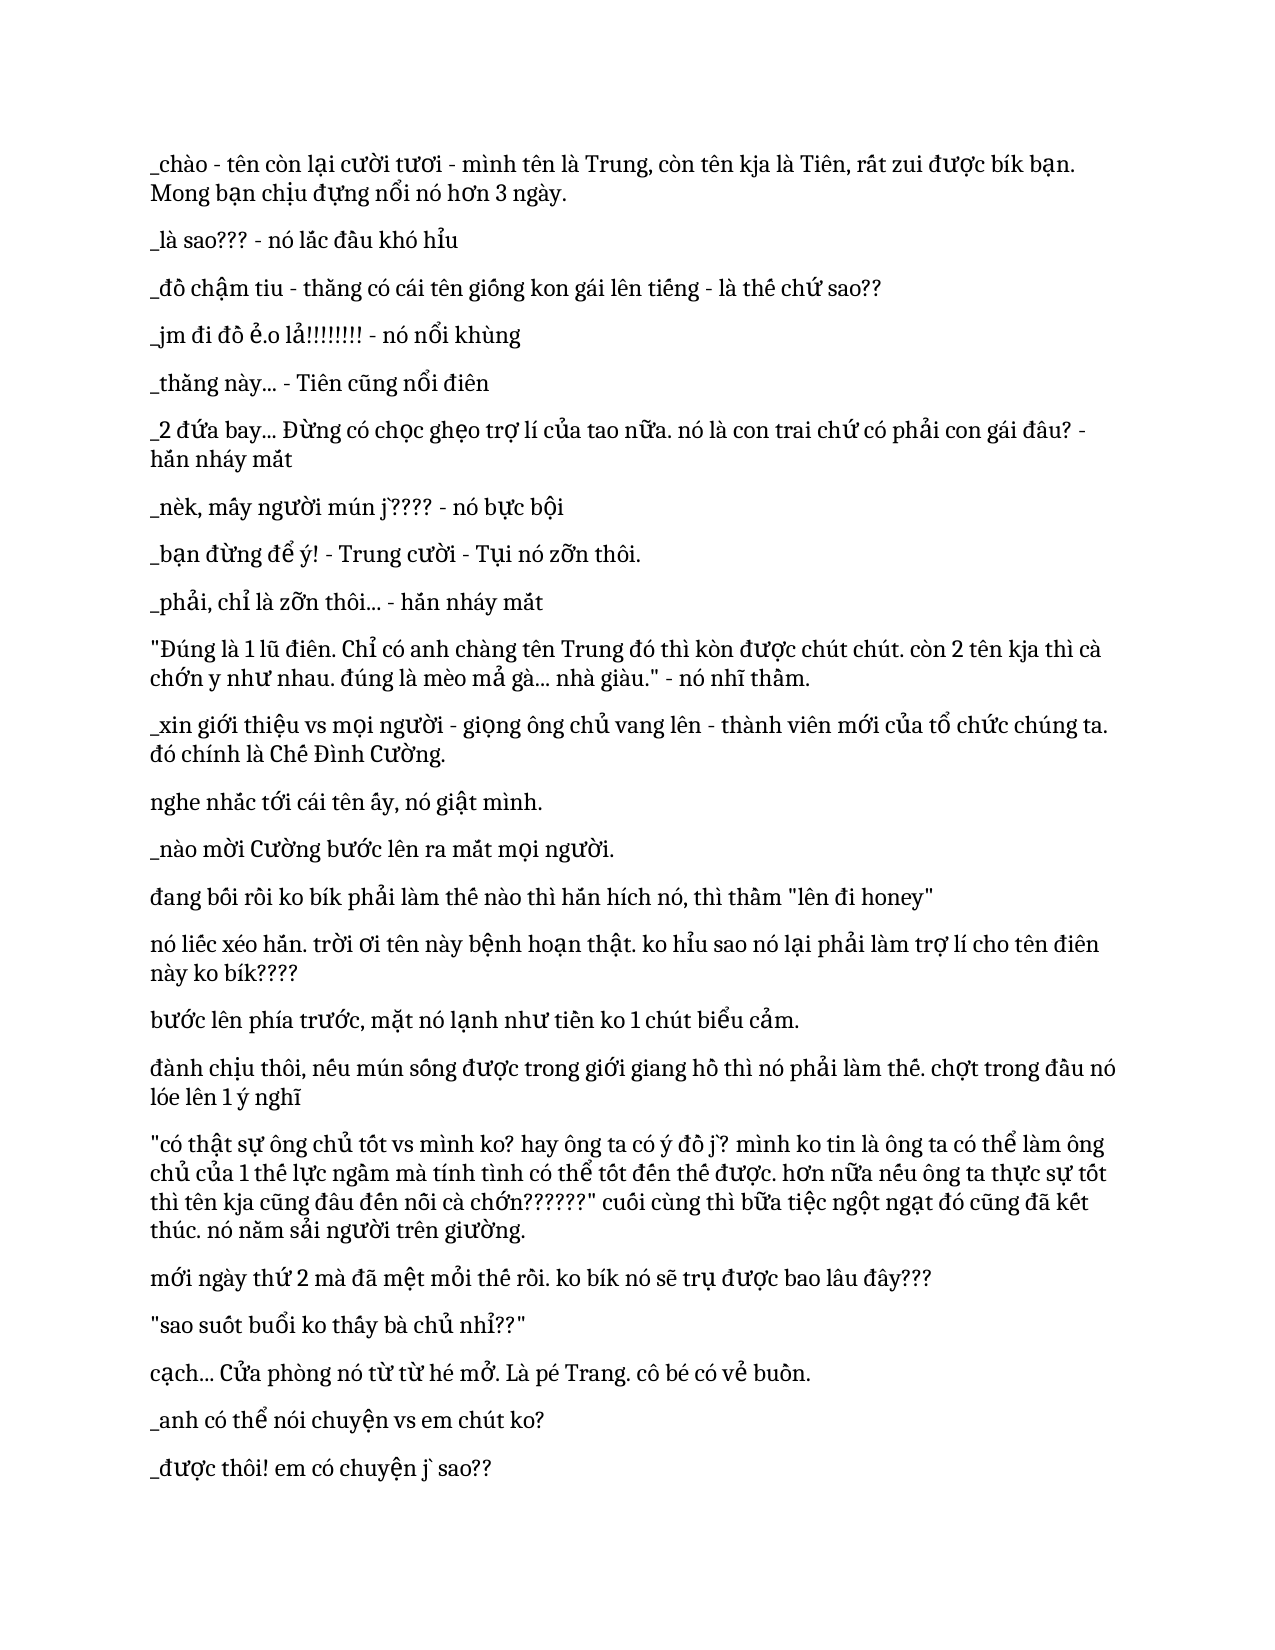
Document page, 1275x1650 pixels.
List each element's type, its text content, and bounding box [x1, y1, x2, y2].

text bước lên phía trước, mặt nó lạnh như tiền ko 1 chút biểu cảm. [150, 1006, 1125, 1035]
text _đồ chậm tiu - thằng có cái tên giống kon gái lên tiếng - là thế chứ sao?? [150, 274, 1125, 302]
text _jm đi đồ ẻ.o lả!!!!!!!! - nó nổi khùng [150, 321, 1125, 350]
text mới ngày thứ 2 mà đã mệt mỏi thế rồi. ko bík nó sẽ trụ được bao lâu đây??? [150, 1264, 1125, 1292]
text _chào - tên còn lại cười tươi - mình tên là Trung, còn tên kja là Tiên, rất zui được bík bạn. Mong bạn chịu đựng nổi nó hơn 3 ngày. [150, 150, 1125, 207]
text _nào mời Cường bước lên ra mắt mọi người. [150, 835, 1125, 864]
text _thằng này... - Tiên cũng nổi điên [150, 369, 1125, 397]
text _được thôi! em có chuyện j` sao?? [150, 1454, 1125, 1482]
text _phải, chỉ là zỡn thôi... - hắn nháy mắt [150, 587, 1125, 616]
text _nèk, mấy người mún j`???? - nó bực bội [150, 492, 1125, 521]
text "có thật sự ông chủ tốt vs mình ko? hay ông ta có ý đồ j`? mình ko tin là ông ta có thể làm ông chủ của 1 thế lực ngầm mà tính tình có thể tốt đến thế được. hơn nữa nếu ông ta thực sự tốt thì tên kja cũng đâu đến nỗi cà chớn??????" cuối cùng thì bữa tiệc ngột ngạt đó cũng đã kết thúc. nó nằm sải người trên giường. [150, 1130, 1125, 1245]
text _xin giới thiệu vs mọi người - giọng ông chủ vang lên - thành viên mới của tổ chức chúng ta. đó chính là Chế Đình Cường. [150, 711, 1125, 769]
text _bạn đừng để ý! - Trung cười - Tụi nó zỡn thôi. [150, 540, 1125, 569]
text "sao suốt buổi ko thấy bà chủ nhỉ??" [150, 1311, 1125, 1340]
text _là sao??? - nó lắc đầu khó hỉu [150, 226, 1125, 255]
text _2 đứa bay... Đừng có chọc ghẹo trợ lí của tao nữa. nó là con trai chứ có phải con gái đâu? - hắn nháy mắt [150, 416, 1125, 474]
text cạch... Cửa phòng nó từ từ hé mở. Là pé Trang. cô bé có vẻ buồn. [150, 1359, 1125, 1387]
text nó liếc xéo hắn. trời ơi tên này bệnh hoạn thật. ko hỉu sao nó lại phải làm trợ lí cho tên điên này ko bík???? [150, 930, 1125, 987]
text _anh có thể nói chuyện vs em chút ko? [150, 1406, 1125, 1435]
text "Đúng là 1 lũ điên. Chỉ có anh chàng tên Trung đó thì kòn được chút chút. còn 2 tên kja thì cà chớn y như nhau. đúng là mèo mả gà... nhà giàu." - nó nhĩ thầm. [150, 635, 1125, 692]
text đang bối rồi ko bík phải làm thế nào thì hắn hích nó, thì thầm "lên đi honey" [150, 882, 1125, 911]
text nghe nhắc tới cái tên ấy, nó giật mình. [150, 787, 1125, 816]
text đành chịu thôi, nếu mún sống được trong giới giang hồ thì nó phải làm thế. chợt trong đầu nó lóe lên 1 ý nghĩ [150, 1054, 1125, 1111]
